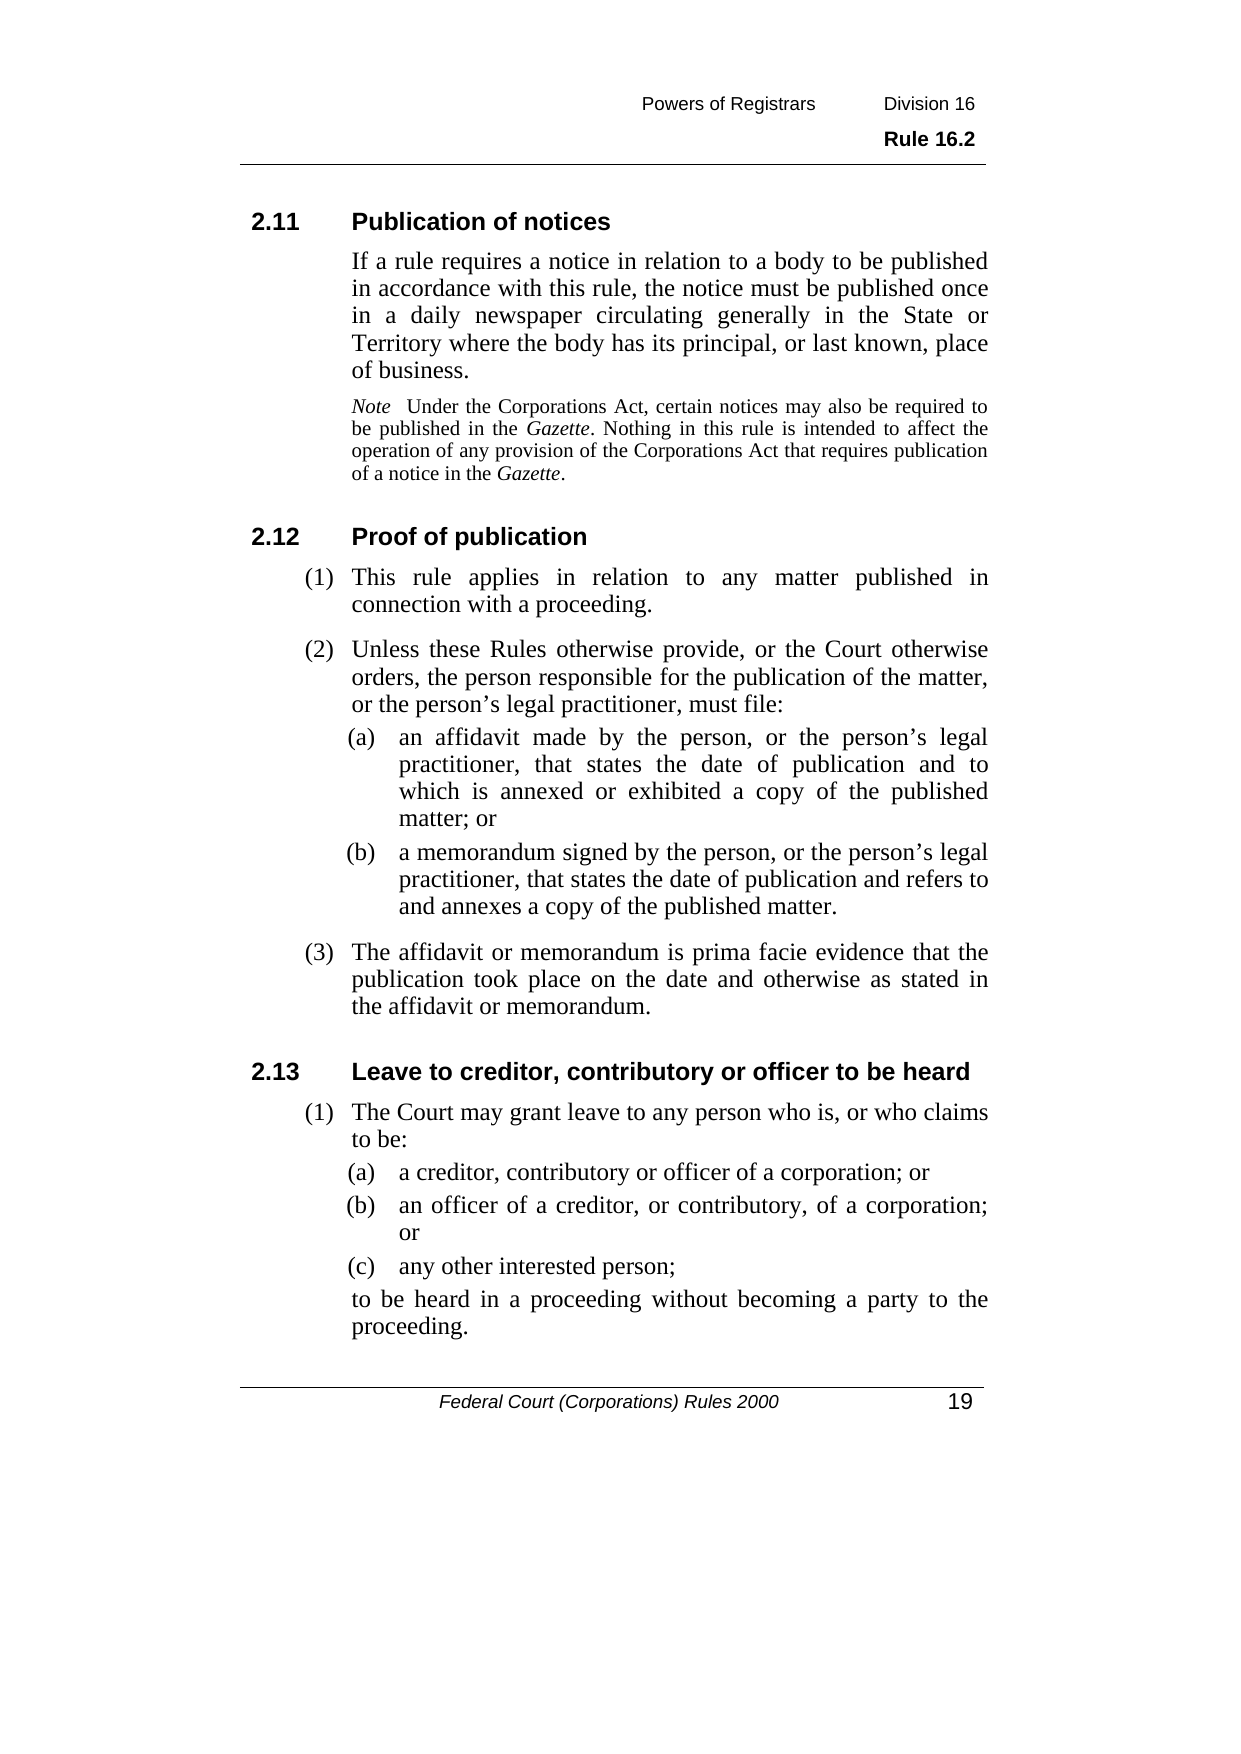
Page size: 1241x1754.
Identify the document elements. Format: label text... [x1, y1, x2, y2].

text to be heard in a proceeding without becoming a party to the proceeding. [351, 1286, 989, 1340]
text (1) The Court may grant leave to any person who is, or who claims to be: [251, 1098, 989, 1152]
text If a rule requires a notice in relation to a body to be published in accordance with this rule, the notice must be published once in a daily newspaper circulating generally in the State or Territory where the body has its principal, or last known, place of business. [251, 248, 989, 383]
text (1) This rule applies in relation to any matter published in connection with a proceeding. [251, 563, 989, 617]
text 2.12 Proof of publication [251, 522, 989, 551]
text (3) The affidavit or memorandum is prima facie evidence that the publication took place on the date and otherwise as stated in the affidavit or memorandum. [251, 938, 989, 1019]
text (c) any other interested person; [251, 1252, 989, 1279]
text 2.13 Leave to creditor, contributory or officer to be heard [251, 1057, 989, 1086]
text (a) an affidavit made by the person, or the person’s legal practitioner, that states the date of publication and to which is annexed or exhibited a copy of the published matter; or [251, 724, 989, 832]
text (b) an officer of a creditor, or contributory, of a corporation; or [251, 1192, 989, 1246]
text Note Under the Corporations Act, certain notices may also be required to be published in the Gazette. Nothing in this rule is intended to affect the operation of any provision of the Corporations Act that requires publication of a notice in the Gazette. [351, 396, 989, 484]
text 2.11 Publication of notices [251, 207, 989, 236]
text (a) a creditor, contributory or officer of a corporation; or [251, 1159, 989, 1186]
text (b) a memorandum signed by the person, or the person’s legal practitioner, that states the date of publication and refers to and annexes a copy of the published matter. [251, 838, 989, 919]
text (2) Unless these Rules otherwise provide, or the Court otherwise orders, the person responsible for the publication of the matter, or the person’s legal practitioner, must file: [251, 636, 989, 717]
